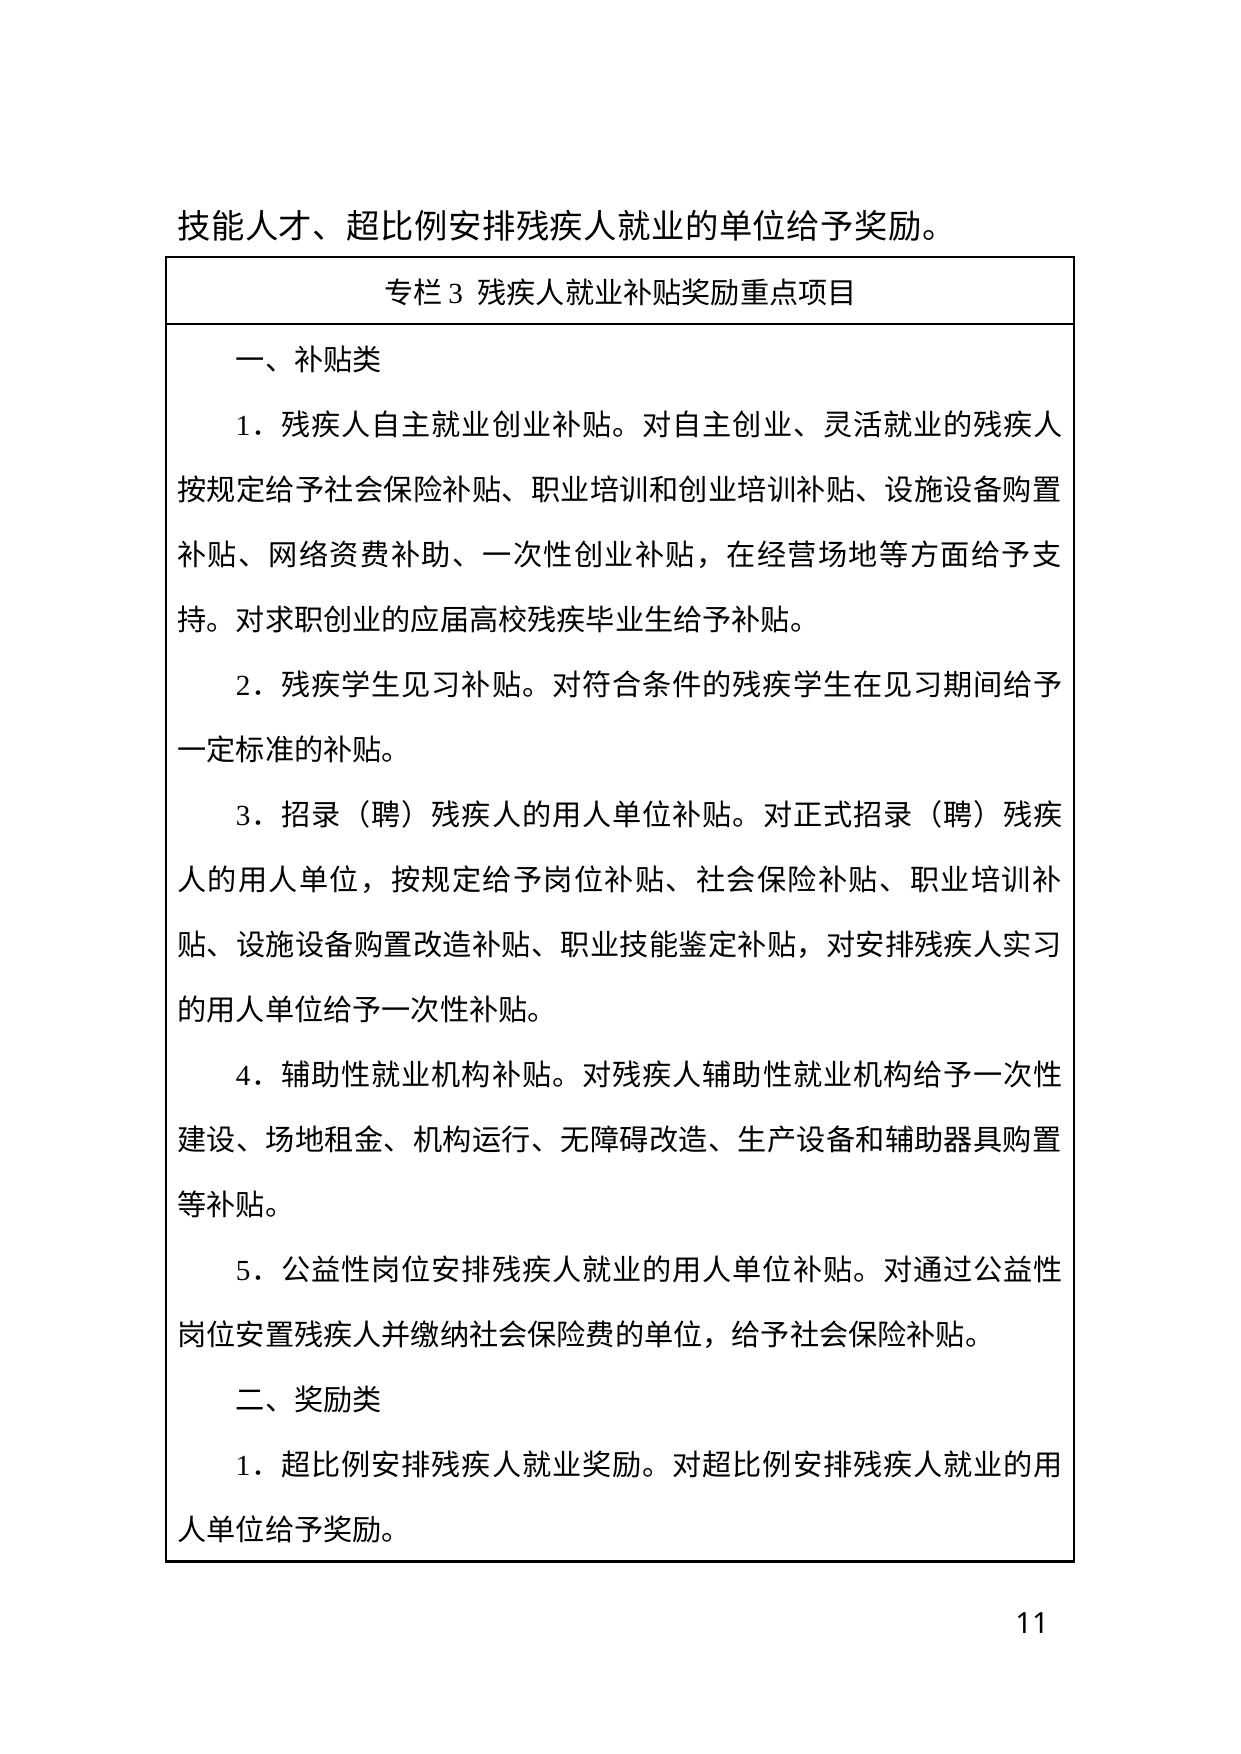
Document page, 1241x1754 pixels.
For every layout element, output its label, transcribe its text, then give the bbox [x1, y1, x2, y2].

table_header 专栏3 残疾人就业补贴奖励重点项目 [167, 258, 1073, 323]
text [177, 191, 1063, 256]
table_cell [167, 325, 1073, 1560]
